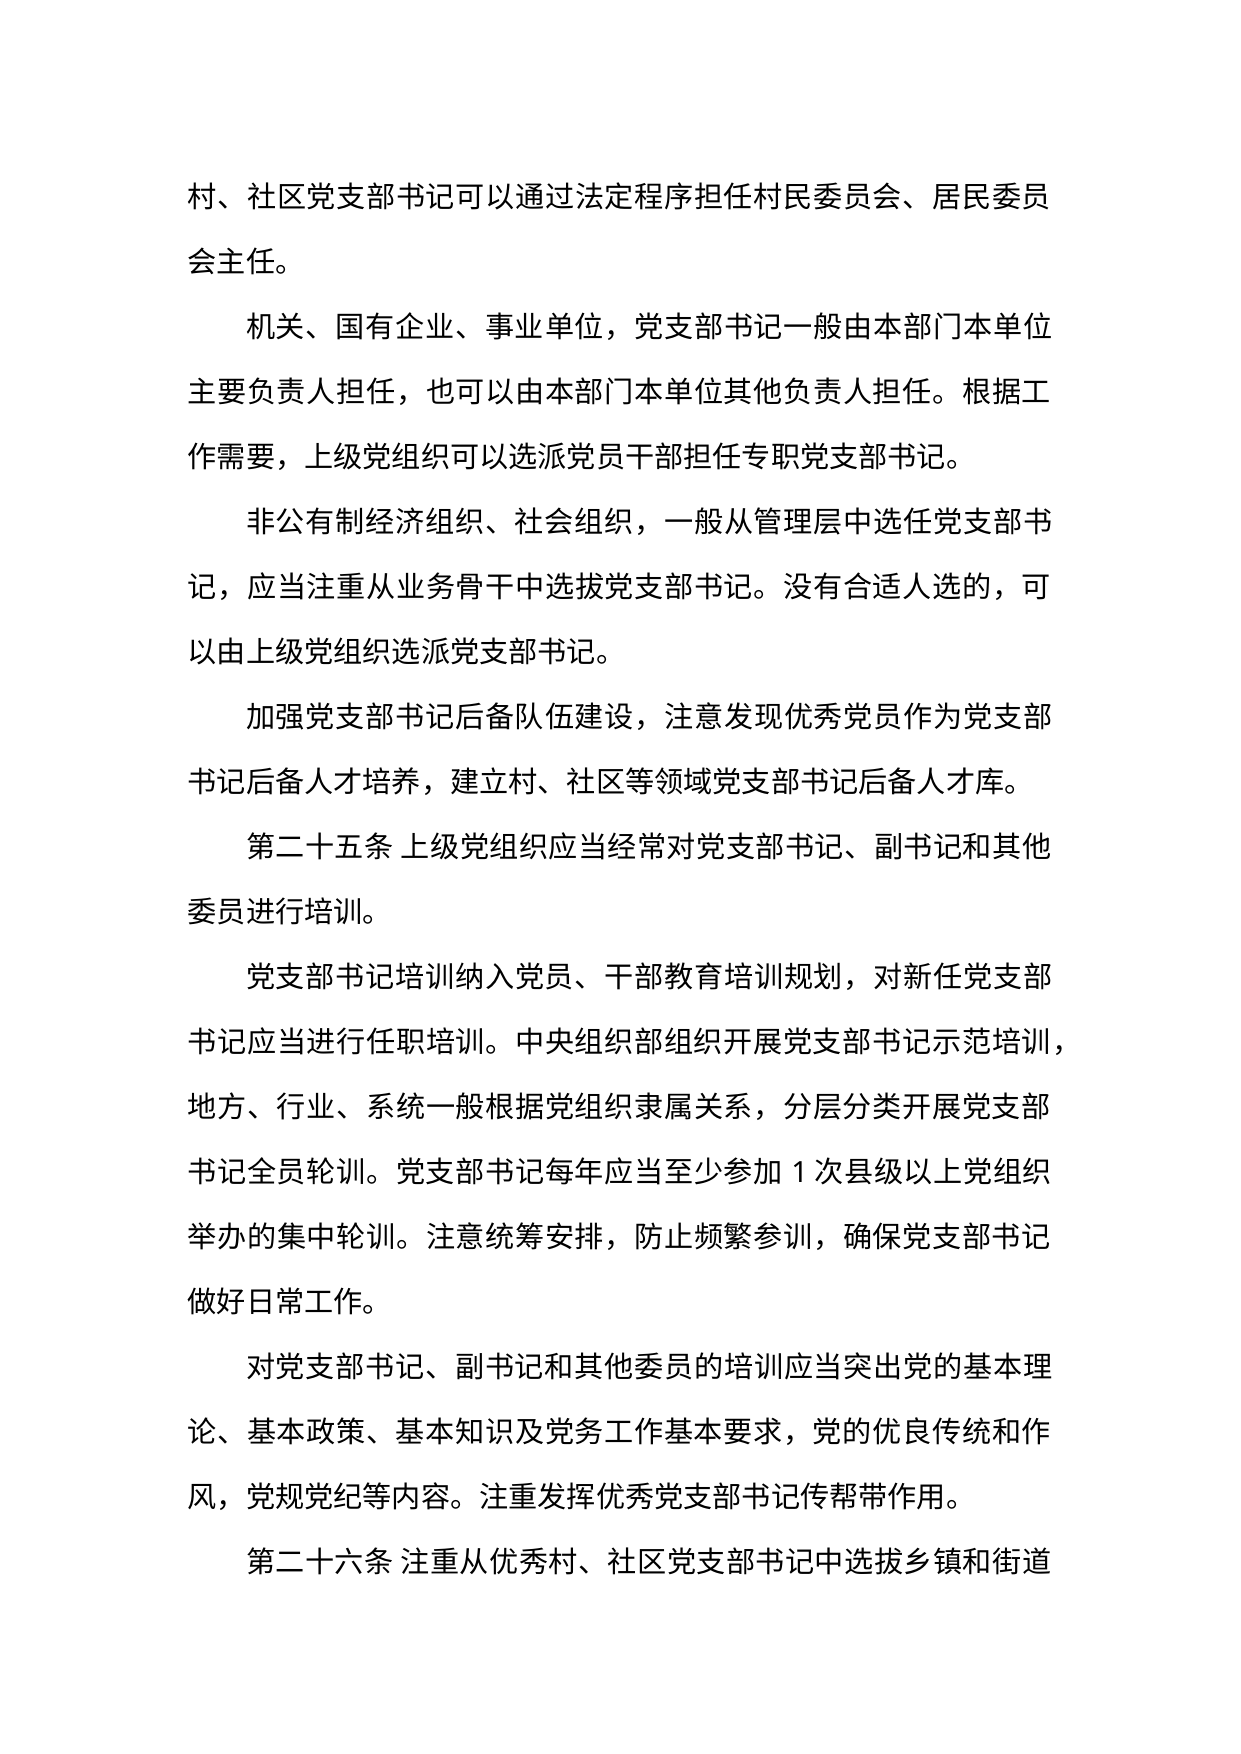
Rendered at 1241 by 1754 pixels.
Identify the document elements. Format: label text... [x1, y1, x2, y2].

text 机关、国有企业、事业单位，党支部书记一般由本部门本单位主要负责人担任，也可以由本部门本单位其他负责人担任。根据工作需要，上级党组织可以选派党员干部担任专职党支部书记。 [187, 292, 1053, 487]
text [187, 1527, 1053, 1592]
text 第二十五条 上级党组织应当经常对党支部书记、副书记和其他委员进行培训。 [187, 812, 1053, 942]
text 党支部书记培训纳入党员、干部教育培训规划，对新任党支部书记应当进行任职培训。中央组织部组织开展党支部书记示范培训，地方、行业、系统一般根据党组织隶属关系，分层分类开展党支部书记全员轮训。党支部书记每年应当至少参加1次县级以上党组织举办的集中轮训。注意统筹安排，防止频繁参训，确保党支部书记做好日常工作。 [187, 942, 1053, 1332]
text 非公有制经济组织、社会组织，一般从管理层中选任党支部书记，应当注重从业务骨干中选拔党支部书记。没有合适人选的，可以由上级党组织选派党支部书记。 [187, 487, 1053, 682]
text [187, 162, 1053, 292]
text 对党支部书记、副书记和其他委员的培训应当突出党的基本理论、基本政策、基本知识及党务工作基本要求，党的优良传统和作风，党规党纪等内容。注重发挥优秀党支部书记传帮带作用。 [187, 1332, 1053, 1527]
text 加强党支部书记后备队伍建设，注意发现优秀党员作为党支部书记后备人才培养，建立村、社区等领域党支部书记后备人才库。 [187, 682, 1053, 812]
